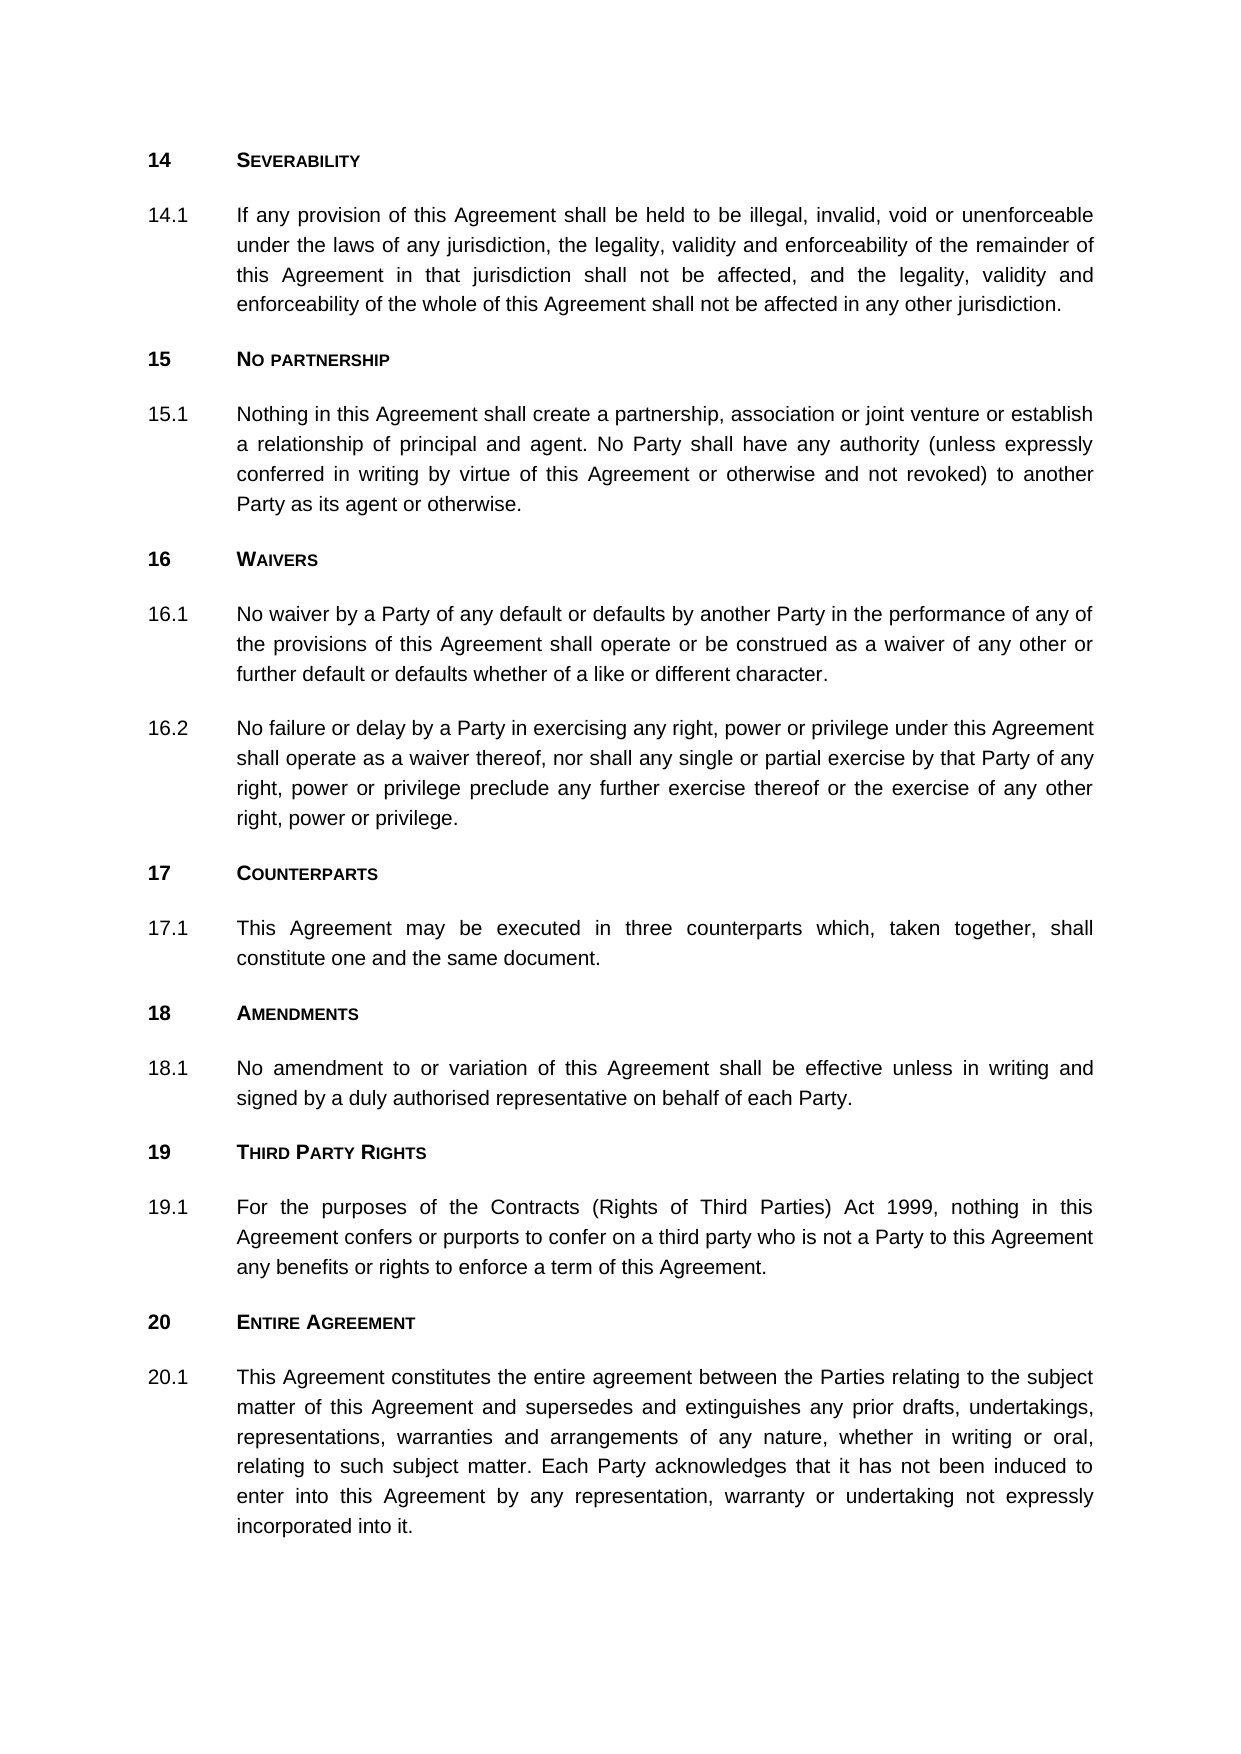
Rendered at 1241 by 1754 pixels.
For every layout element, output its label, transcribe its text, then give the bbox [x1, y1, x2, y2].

list For the purposes of the Contracts (Rights of Third Parties) Act 1999, nothing in this Agreement confers or purports to confer on a third party who is not a Party to this Agreement any benefits or rights to enforce a term of this Agreement. [148, 1195, 1095, 1279]
list No partnership [148, 347, 1095, 371]
list Counterparts [148, 861, 1095, 885]
list This Agreement constitutes the entire agreement between the Parties relating to the subject matter of this Agreement and supersedes and extinguishes any prior drafts, undertakings, representations, warranties and arrangements of any nature, whether in writing or oral, relating to such subject matter. Each Party acknowledges that it has not been induced to enter into this Agreement by any representation, warranty or undertaking not expressly incorporated into it. [148, 1365, 1095, 1538]
list Severability [148, 148, 1095, 172]
list No waiver by a Party of any default or defaults by another Party in the performance of any of the provisions of this Agreement shall operate or be construed as a waiver of any other or further default or defaults whether of a like or different character. [148, 602, 1095, 685]
list If any provision of this Agreement shall be held to be illegal, invalid, void or unenforceable under the laws of any jurisdiction, the legality, validity and enforceability of the remainder of this Agreement in that jurisdiction shall not be affected, and the legality, validity and enforceability of the whole of this Agreement shall not be affected in any other jurisdiction. [148, 203, 1095, 316]
list Entire Agreement [148, 1310, 1095, 1334]
list This Agreement may be executed in three counterparts which, taken together, shall constitute one and the same document. [148, 916, 1095, 969]
list Third Party Rights [148, 1140, 1095, 1164]
list Amendments [148, 1001, 1095, 1024]
list No failure or delay by a Party in exercising any right, power or privilege under this Agreement shall operate as a waiver thereof, nor shall any single or partial exercise by that Party of any right, power or privilege preclude any further exercise thereof or the exercise of any other right, power or privilege. [148, 716, 1095, 830]
list No amendment to or variation of this Agreement shall be effective unless in writing and signed by a duly authorised representative on behalf of each Party. [148, 1055, 1095, 1109]
list Waivers [148, 547, 1095, 571]
list Nothing in this Agreement shall create a partnership, association or joint venture or establish a relationship of principal and agent. No Party shall have any authority (unless expressly conferred in writing by virtue of this Agreement or otherwise and not revoked) to another Party as its agent or otherwise. [148, 402, 1095, 516]
